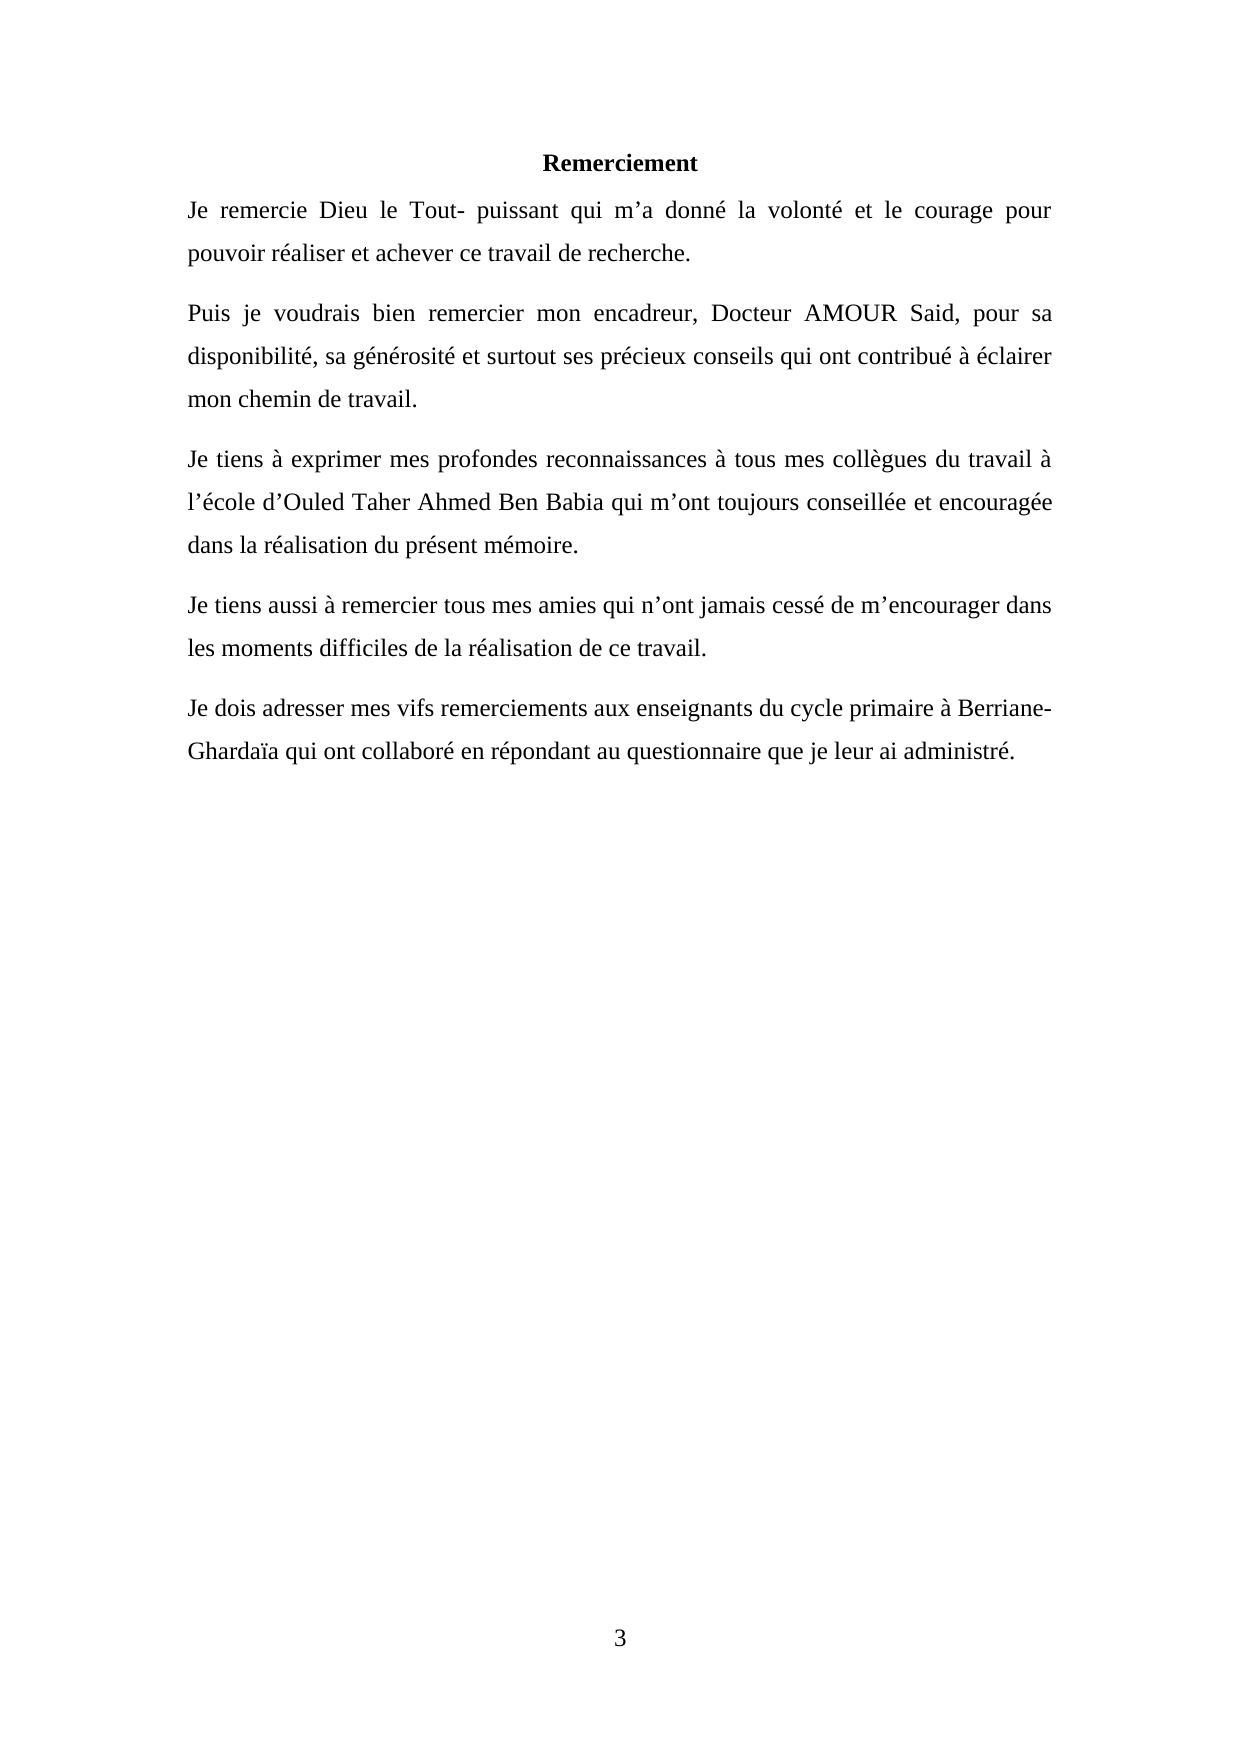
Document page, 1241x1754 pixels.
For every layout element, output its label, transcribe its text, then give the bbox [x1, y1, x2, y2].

text Remerciement [187, 148, 1053, 176]
text Puis je voudrais bien remercier mon encadreur, Docteur AMOUR Said, pour sa disponibilité, sa générosité et surtout ses précieux conseils qui ont contribué à éclairer mon chemin de travail. [187, 298, 1053, 413]
text Je tiens à exprimer mes profondes reconnaissances à tous mes collègues du travail à l’école d’Ouled Taher Ahmed Ben Babia qui m’ont toujours conseillée et encouragée dans la réalisation du présent mémoire. [187, 444, 1053, 559]
text Je tiens aussi à remercier tous mes amies qui n’ont jamais cessé de m’encourager dans les moments difficiles de la réalisation de ce travail. [187, 590, 1053, 662]
text Je remercie Dieu le Tout- puissant qui m’a donné la volonté et le courage pour pouvoir réaliser et achever ce travail de recherche. [187, 195, 1053, 267]
text Je dois adresser mes vifs remerciements aux enseignants du cycle primaire à Berriane-Ghardaïa qui ont collaboré en répondant au questionnaire que je leur ai administré. [187, 693, 1053, 765]
